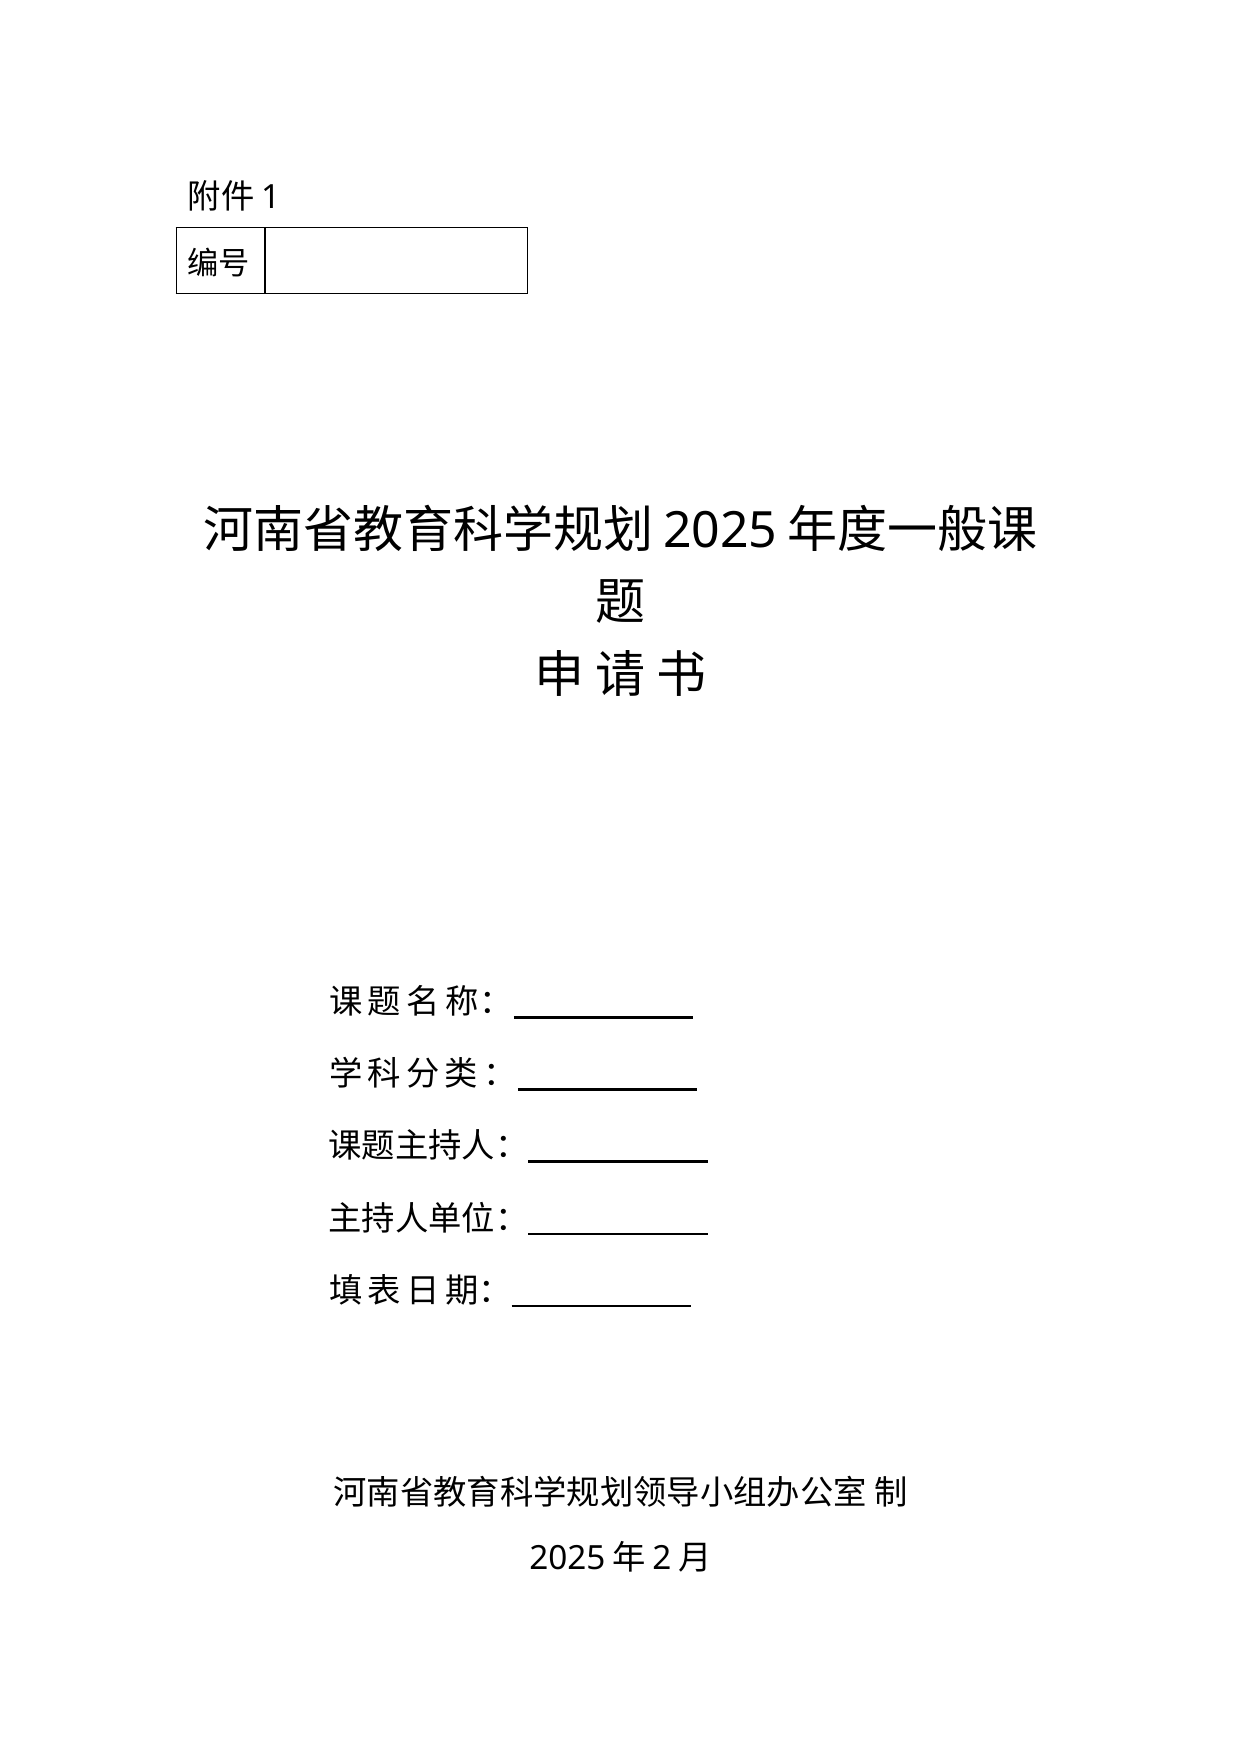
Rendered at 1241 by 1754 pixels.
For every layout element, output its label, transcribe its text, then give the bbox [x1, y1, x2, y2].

text 主持人单位： [187, 1183, 1053, 1248]
table_header 编号 [177, 228, 264, 293]
text 2025年2月 [187, 1522, 1053, 1587]
text 课题主持人： [187, 1111, 1053, 1176]
text 附件1 [187, 162, 1053, 227]
text 填表日期： [187, 1255, 1053, 1320]
text 申 请 书 [187, 634, 1053, 707]
text 河南省教育科学规划2025年度一般课题 [187, 489, 1053, 634]
text 课题名称： [187, 967, 1053, 1032]
text 河南省教育科学规划领导小组办公室 制 [187, 1457, 1053, 1522]
table_header [266, 228, 527, 293]
text 学科分类： [187, 1039, 1053, 1104]
